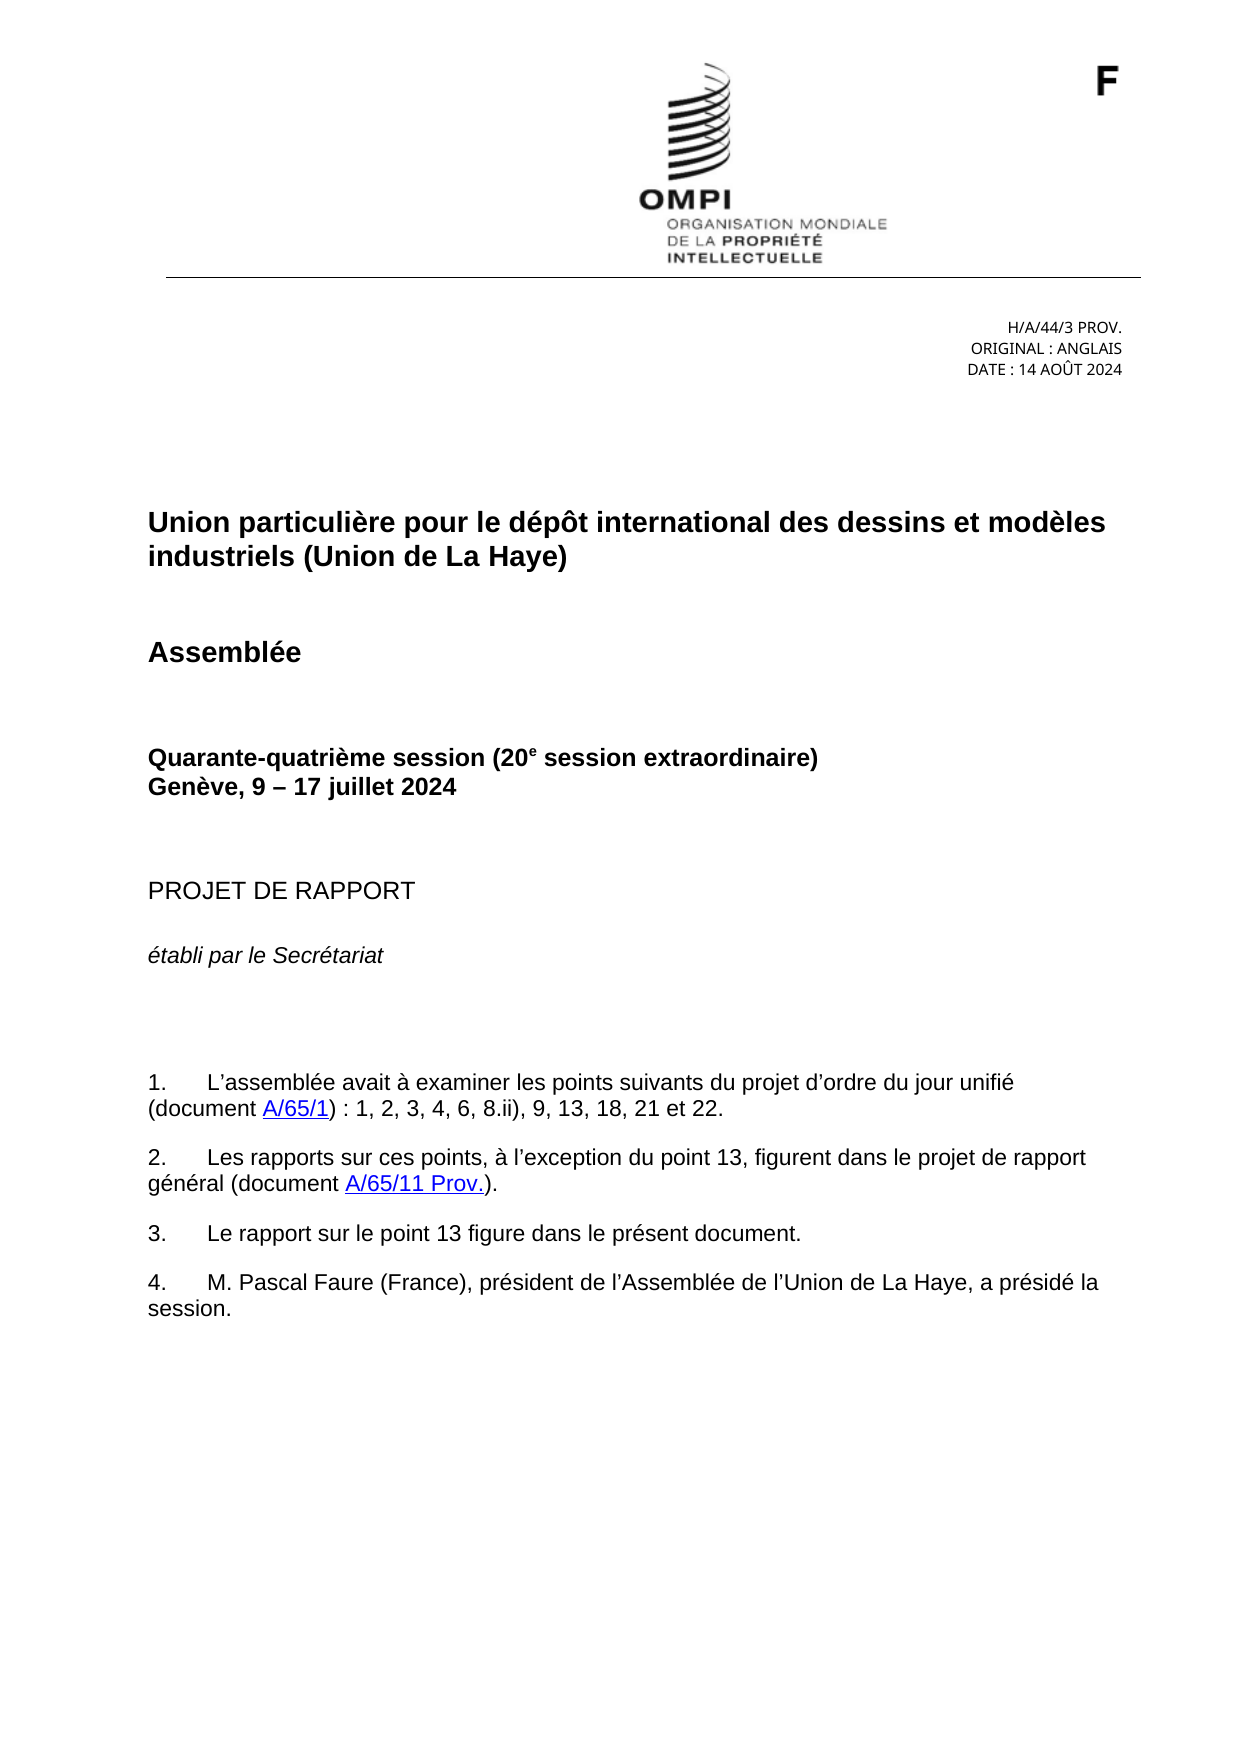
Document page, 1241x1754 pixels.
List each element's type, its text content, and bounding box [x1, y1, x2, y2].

text Quarante-quatrième session (20e session extraordinaire) [148, 743, 1122, 772]
text Le rapport sur le point 13 figure dans le présent document. [148, 1220, 1122, 1246]
text Genève, 9 – 17 juillet 2024 [148, 772, 1122, 801]
text Union particulière pour le dépôt international des dessins et modèles industriels (Union de La Haye) [148, 505, 1122, 572]
text Assemblée [148, 635, 1122, 668]
text date : 14 AOÛT 2024 [148, 359, 1122, 380]
text L’assemblée avait à examiner les points suivants du projet d’ordre du jour unifié (document A/65/1) : 1, 2, 3, 4, 6, 8.ii), 9, 13, 18, 21 et 22. [148, 1068, 1122, 1121]
text H/A/44/3 Prov. [148, 316, 1122, 338]
text M. Pascal Faure (France), président de l’Assemblée de l’Union de La Haye, a présidé la session. [148, 1269, 1122, 1322]
text Original : anglais [148, 338, 1122, 359]
text Les rapports sur ces points, à l’exception du point 13, figurent dans le projet de rapport général (document A/65/11 Prov.). [148, 1144, 1122, 1197]
text établi par le Secrétariat [148, 942, 1122, 968]
picture [638, 59, 1123, 277]
text Projet de rapport [148, 876, 1122, 904]
